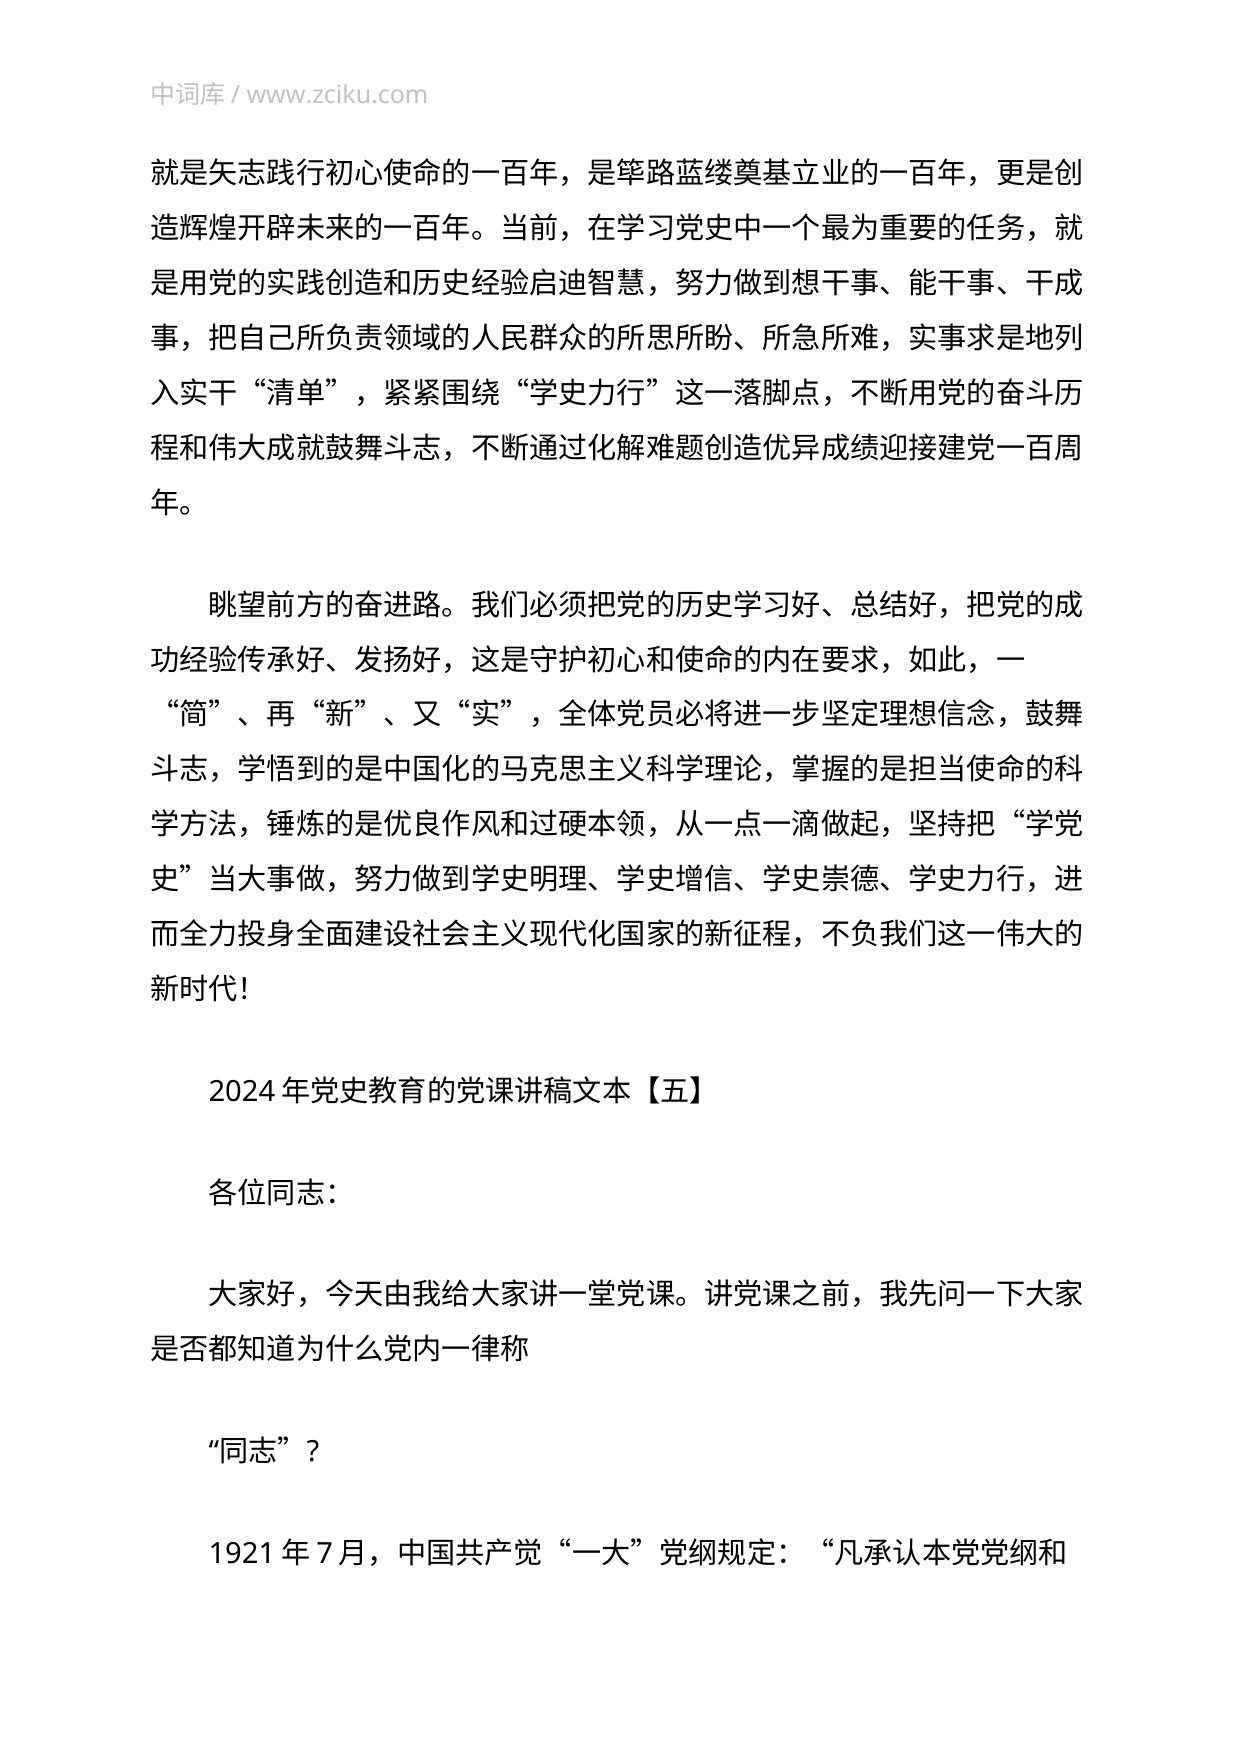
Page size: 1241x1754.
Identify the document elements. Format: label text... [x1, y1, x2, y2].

text 大家好，今天由我给大家讲一堂党课。讲党课之前，我先问一下大家是否都知道为什么党内一律称 [150, 1271, 1090, 1368]
text 各位同志： [150, 1169, 1090, 1211]
text “同志”? [150, 1428, 1090, 1470]
text 2024年党史教育的党课讲稿文本【五】 [150, 1067, 1090, 1109]
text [150, 1529, 1090, 1572]
text 眺望前方的奋进路。我们必须把党的历史学习好、总结好，把党的成功经验传承好、发扬好，这是守护初心和使命的内在要求，如此，一“简”、再“新”、又“实”，全体党员必将进一步坚定理想信念，鼓舞斗志，学悟到的是中国化的马克思主义科学理论，掌握的是担当使命的科学方法，锤炼的是优良作风和过硬本领，从一点一滴做起，坚持把“学党史”当大事做，努力做到学史明理、学史增信、学史崇德、学史力行，进而全力投身全面建设社会主义现代化国家的新征程，不负我们这一伟大的新时代！ [150, 581, 1090, 1008]
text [150, 150, 1090, 522]
